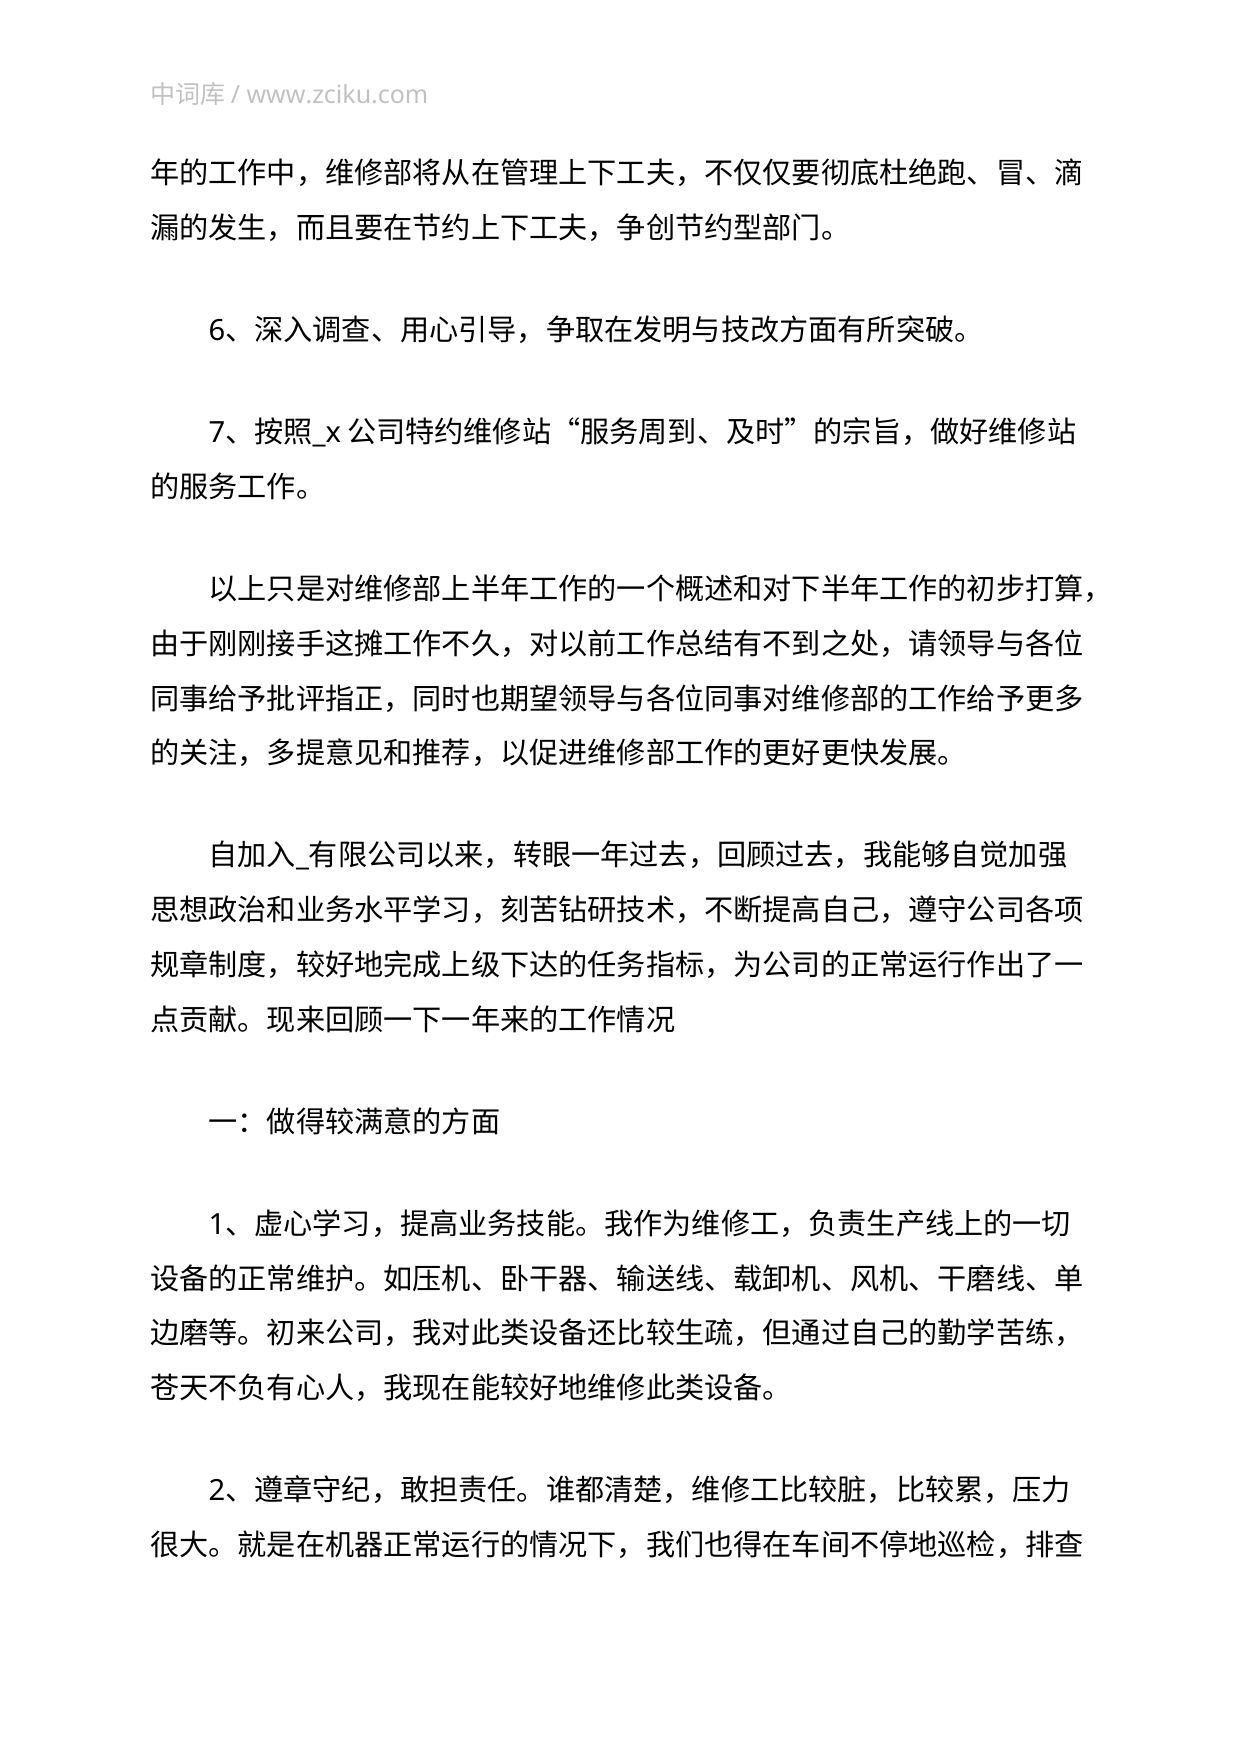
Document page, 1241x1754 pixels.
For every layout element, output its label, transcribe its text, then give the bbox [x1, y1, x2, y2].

text 1、虚心学习，提高业务技能。我作为维修工，负责生产线上的一切设备的正常维护。如压机、卧干器、输送线、载卸机、风机、干磨线、单边磨等。初来公司，我对此类设备还比较生疏，但通过自己的勤学苦练，苍天不负有心人，我现在能较好地维修此类设备。 [150, 1200, 1090, 1407]
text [150, 1467, 1090, 1564]
text 7、按照_x公司特约维修站“服务周到、及时”的宗旨，做好维修站的服务工作。 [150, 409, 1090, 506]
text 以上只是对维修部上半年工作的一个概述和对下半年工作的初步打算，由于刚刚接手这摊工作不久，对以前工作总结有不到之处，请领导与各位同事给予批评指正，同时也期望领导与各位同事对维修部的工作给予更多的关注，多提意见和推荐，以促进维修部工作的更好更快发展。 [150, 565, 1090, 772]
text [150, 150, 1090, 247]
text 自加入_有限公司以来，转眼一年过去，回顾过去，我能够自觉加强思想政治和业务水平学习，刻苦钻研技术，不断提高自己，遵守公司各项规章制度，较好地完成上级下达的任务指标，为公司的正常运行作出了一点贡献。现来回顾一下一年来的工作情况 [150, 832, 1090, 1039]
text 一：做得较满意的方面 [150, 1098, 1090, 1141]
text 6、深入调查、用心引导，争取在发明与技改方面有所突破。 [150, 307, 1090, 349]
